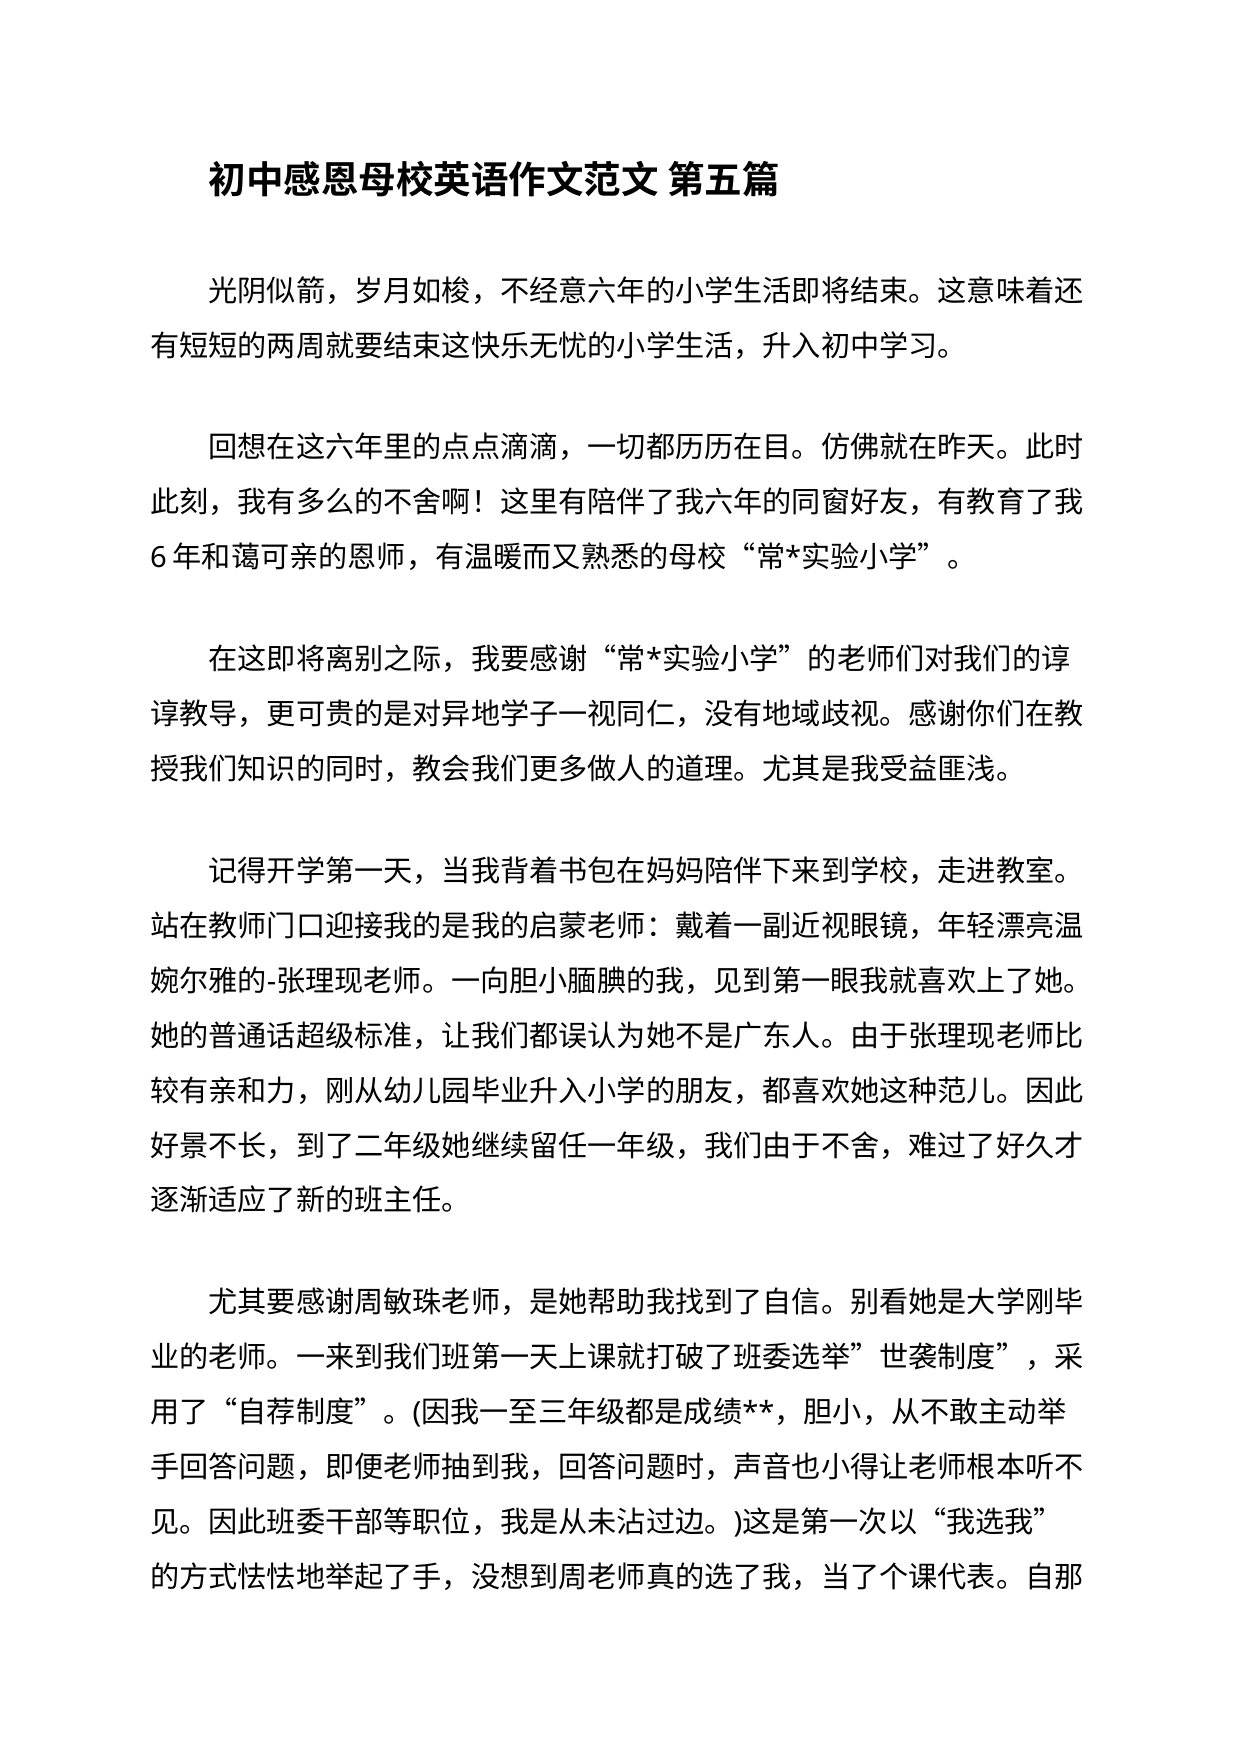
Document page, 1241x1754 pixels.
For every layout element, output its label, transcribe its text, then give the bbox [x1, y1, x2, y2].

text 初中感恩母校英语作文范文 第五篇 [150, 150, 1090, 204]
text 回想在这六年里的点点滴滴，一切都历历在目。仿佛就在昨天。此时此刻，我有多么的不舍啊！这里有陪伴了我六年的同窗好友，有教育了我6年和蔼可亲的恩师，有温暖而又熟悉的母校“常*实验小学”。 [150, 424, 1090, 576]
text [150, 1279, 1090, 1596]
text 光阴似箭，岁月如梭，不经意六年的小学生活即将结束。这意味着还有短短的两周就要结束这快乐无忧的小学生活，升入初中学习。 [150, 267, 1090, 364]
text 记得开学第一天，当我背着书包在妈妈陪伴下来到学校，走进教室。站在教师门口迎接我的是我的启蒙老师：戴着一副近视眼镜，年轻漂亮温婉尔雅的-张理现老师。一向胆小腼腆的我，见到第一眼我就喜欢上了她。她的普通话超级标准，让我们都误认为她不是广东人。由于张理现老师比较有亲和力，刚从幼儿园毕业升入小学的朋友，都喜欢她这种范儿。因此好景不长，到了二年级她继续留任一年级，我们由于不舍，难过了好久才逐渐适应了新的班主任。 [150, 847, 1090, 1219]
text 在这即将离别之际，我要感谢“常*实验小学”的老师们对我们的谆谆教导，更可贵的是对异地学子一视同仁，没有地域歧视。感谢你们在教授我们知识的同时，教会我们更多做人的道理。尤其是我受益匪浅。 [150, 636, 1090, 788]
